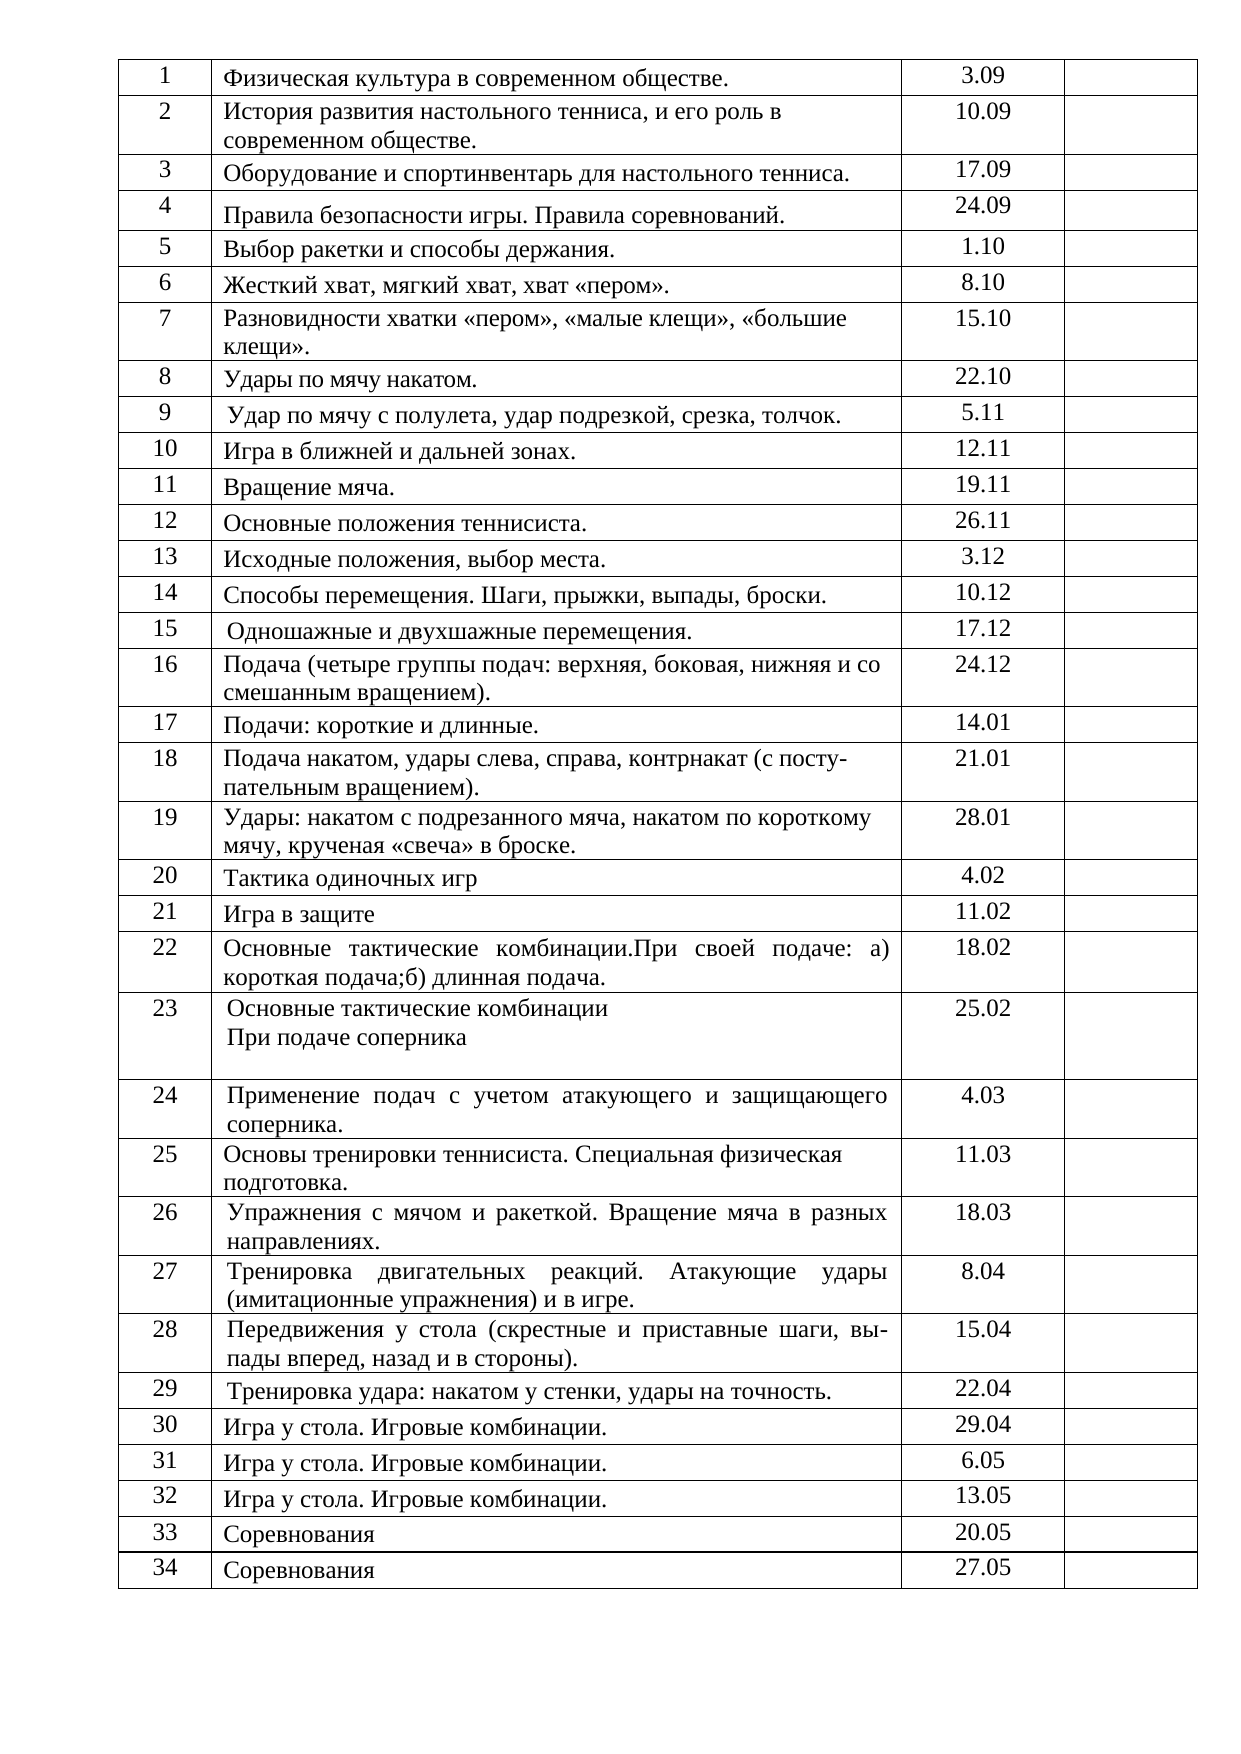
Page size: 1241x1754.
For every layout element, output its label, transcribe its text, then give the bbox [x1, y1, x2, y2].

table_cell 11 [119, 469, 211, 504]
table_cell 1.10 [902, 231, 1064, 266]
table_cell 14.01 [902, 707, 1064, 742]
table_cell Основные положения теннисиста. [212, 505, 901, 540]
table_cell [1065, 397, 1197, 432]
table_cell 16 [119, 649, 211, 706]
table_cell [1065, 231, 1197, 266]
table_cell [1065, 1080, 1197, 1138]
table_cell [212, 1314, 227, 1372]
table_cell [1065, 1139, 1197, 1196]
table_cell [1065, 649, 1197, 706]
table_cell Оборудование и спортинвентарь для настольного тенниса. [212, 155, 901, 189]
table_cell История развития настольного тенниса, и его роль в современном обществе. [212, 96, 901, 153]
table_cell 5 [119, 231, 211, 266]
table_cell 17.09 [902, 155, 1064, 189]
table_cell Одношажные и двухшажные перемещения. [212, 613, 901, 648]
table_cell 6 [119, 267, 211, 302]
table_cell [1065, 743, 1197, 801]
table_cell 22.04 [902, 1373, 1064, 1408]
table_cell 14 [119, 577, 211, 612]
table_cell 9 [119, 397, 211, 432]
table_cell 10.12 [902, 577, 1064, 612]
table_cell Удар по мячу с полулета, удар подрезкой, срезка, толчок. [212, 397, 901, 432]
table_cell [1065, 707, 1197, 742]
table_cell [1065, 96, 1197, 153]
table_cell 26.11 [902, 505, 1064, 540]
table_cell 8.04 [902, 1256, 1064, 1313]
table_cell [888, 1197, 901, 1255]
table_cell 19.11 [902, 469, 1064, 504]
table_cell 8 [119, 361, 211, 396]
table_cell 24 [119, 1080, 211, 1138]
table_cell Физическая культура в современном обществе. [212, 60, 901, 95]
table_cell 25.02 [902, 993, 1064, 1079]
table_cell [1065, 303, 1197, 360]
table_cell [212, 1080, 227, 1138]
table_cell Исходные положения, выбор места. [212, 541, 901, 576]
table_cell 29 [119, 1373, 211, 1408]
table_cell Тактика одиночных игр [212, 860, 901, 895]
table_cell [1065, 1373, 1197, 1408]
table_cell 22 [119, 932, 211, 992]
table_cell [1065, 1409, 1197, 1444]
table_cell 27 [119, 1256, 211, 1313]
table_cell 32 [119, 1481, 211, 1516]
table_cell 30 [119, 1409, 211, 1444]
table_cell [1065, 1197, 1197, 1255]
table_cell [1065, 1481, 1197, 1516]
table_cell 11.03 [902, 1139, 1064, 1196]
table_cell 6.05 [902, 1445, 1064, 1479]
table_cell 12.11 [902, 433, 1064, 468]
table_cell 20.05 [902, 1517, 1064, 1551]
table_cell 15 [119, 613, 211, 648]
table_cell 13 [119, 541, 211, 576]
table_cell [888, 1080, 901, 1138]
table_cell [1065, 361, 1197, 396]
table_cell [1065, 896, 1197, 931]
table_cell 21 [119, 896, 211, 931]
table_cell 21.01 [902, 743, 1064, 801]
table_cell [1065, 802, 1197, 859]
table_cell 18.02 [902, 932, 1064, 992]
table_cell 12 [119, 505, 211, 540]
table_cell 4 [119, 191, 211, 230]
table_cell Основные тактические комбинации.При своей подаче: а) короткая подача;б) длинная подача. [212, 932, 901, 992]
table_cell 20 [119, 860, 211, 895]
table_cell [1065, 1517, 1197, 1551]
table_cell [1065, 1256, 1197, 1313]
table_cell Игра в ближней и дальней зонах. [212, 433, 901, 468]
table_cell 15.04 [902, 1314, 1064, 1372]
table_cell Соревнования [212, 1517, 901, 1551]
table_cell [1065, 993, 1197, 1079]
table_cell [1065, 60, 1197, 95]
table_cell 22.10 [902, 361, 1064, 396]
table_cell 24.12 [902, 649, 1064, 706]
table_cell Игра у стола. Игровые комбинации. [212, 1409, 901, 1444]
table_cell [1065, 577, 1197, 612]
table_cell Разновидности хватки «пером», «малые клещи», «большие клещи». [212, 303, 901, 360]
table_cell Жесткий хват, мягкий хват, хват «пером». [212, 267, 901, 302]
table_cell [1065, 1445, 1197, 1479]
table_cell 31 [119, 1445, 211, 1479]
table_cell 27.05 [902, 1553, 1064, 1587]
table_cell 23 [119, 993, 211, 1079]
table_cell [1065, 505, 1197, 540]
table_cell 11.02 [902, 896, 1064, 931]
table_cell 28 [119, 1314, 211, 1372]
table_cell [1065, 860, 1197, 895]
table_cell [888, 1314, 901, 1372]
table_cell 7 [119, 303, 211, 360]
table_cell Игра у стола. Игровые комбинации. [212, 1481, 901, 1516]
table_cell [1065, 433, 1197, 468]
table_cell [1065, 1553, 1197, 1587]
table_cell 19 [119, 802, 211, 859]
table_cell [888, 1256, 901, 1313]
table_cell 4.03 [902, 1080, 1064, 1138]
table_cell 18.03 [902, 1197, 1064, 1255]
table_cell 33 [119, 1517, 211, 1551]
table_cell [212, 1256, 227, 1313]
table_cell 5.11 [902, 397, 1064, 432]
table_cell Основы тренировки теннисиста. Специальная физическая подготовка. [212, 1139, 901, 1196]
table_cell [1065, 541, 1197, 576]
table_cell Вращение мяча. [212, 469, 901, 504]
table_cell 3.09 [902, 60, 1064, 95]
table_cell 25 [119, 1139, 211, 1196]
table_cell 4.02 [902, 860, 1064, 895]
table_cell Правила безопасности игры. Правила соревнований. [212, 191, 901, 230]
table_cell 10 [119, 433, 211, 468]
table_cell 1 [119, 60, 211, 95]
table_cell [1065, 932, 1197, 992]
table_cell [1065, 613, 1197, 648]
table_cell 3 [119, 155, 211, 189]
table_cell 13.05 [902, 1481, 1064, 1516]
table_cell Тренировка удара: накатом у стенки, удары на точность. [212, 1373, 901, 1408]
table_cell 26 [119, 1197, 211, 1255]
table_cell Подача накатом, удары слева, справа, контрнакат (с поступательным вращением). [212, 743, 901, 801]
table_cell [1065, 469, 1197, 504]
table_cell 2 [119, 96, 211, 153]
table_cell 29.04 [902, 1409, 1064, 1444]
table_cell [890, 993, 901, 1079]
table_cell 34 [119, 1553, 211, 1587]
table_cell 24.09 [902, 191, 1064, 230]
table_cell 8.10 [902, 267, 1064, 302]
table_cell 17.12 [902, 613, 1064, 648]
table_cell Подача (четыре группы подач: верхняя, боковая, нижняя и со смешанным вращением). [212, 649, 901, 706]
table_cell 10.09 [902, 96, 1064, 153]
table_cell [1065, 1314, 1197, 1372]
table_cell 18 [119, 743, 211, 801]
table_cell Игра в защите [212, 896, 901, 931]
table_cell Игра у стола. Игровые комбинации. [212, 1445, 901, 1479]
table_cell 17 [119, 707, 211, 742]
table_cell 15.10 [902, 303, 1064, 360]
table_cell Способы перемещения. Шаги, прыжки, выпады, броски. [212, 577, 901, 612]
table_cell Соревнования [212, 1553, 901, 1587]
table_cell [1065, 155, 1197, 189]
table_cell Удары по мячу накатом. [212, 361, 901, 396]
table_cell Удары: накатом с подрезанного мяча, накатом по короткому мячу, крученая «свеча» в броске. [212, 802, 901, 859]
table_cell 28.01 [902, 802, 1064, 859]
table_cell Подачи: короткие и длинные. [212, 707, 901, 742]
table_cell 3.12 [902, 541, 1064, 576]
table_cell Выбор ракетки и способы держания. [212, 231, 901, 266]
table_cell [1065, 191, 1197, 230]
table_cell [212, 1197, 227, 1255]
table_cell [1065, 267, 1197, 302]
